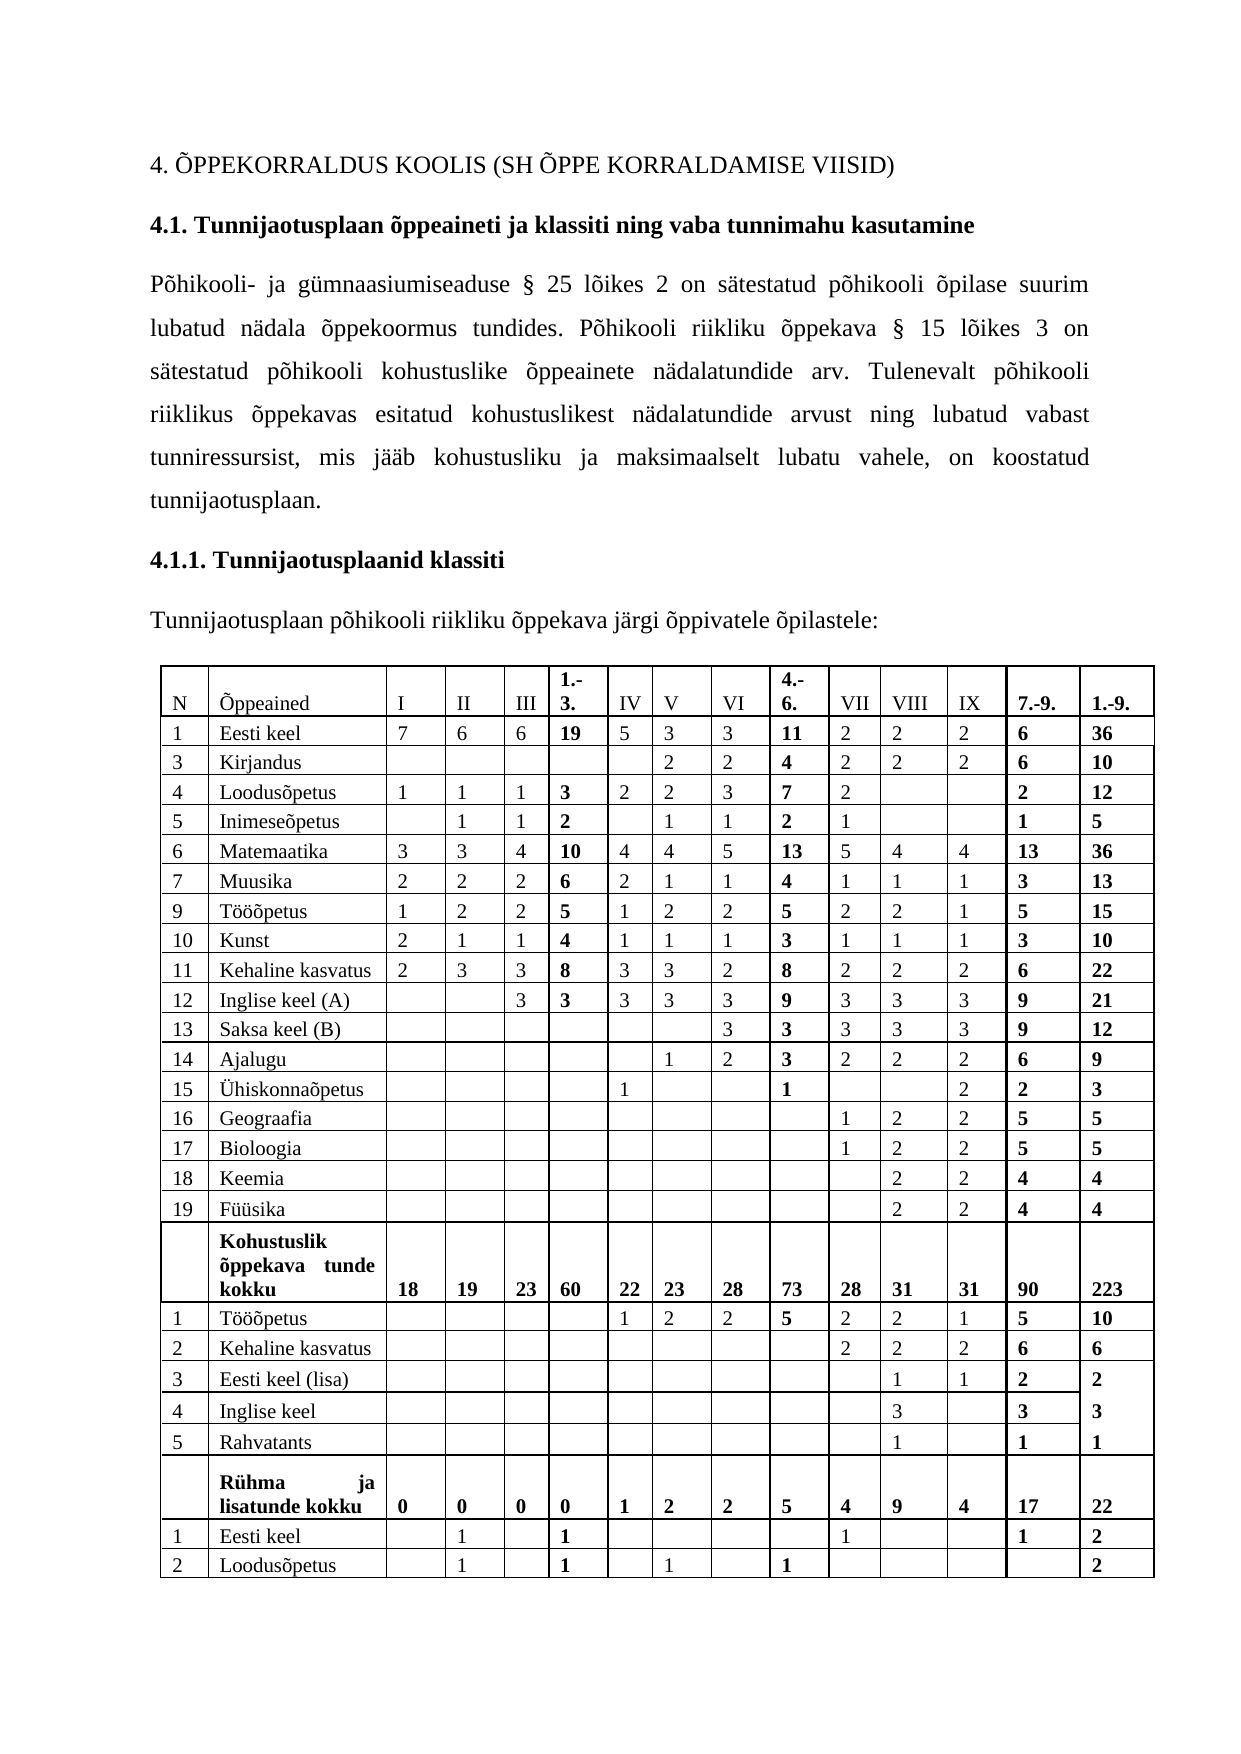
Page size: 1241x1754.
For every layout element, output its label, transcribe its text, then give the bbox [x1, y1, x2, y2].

table_cell 36 [1081, 717, 1154, 744]
table_cell 2 [653, 1303, 711, 1330]
table_cell [446, 1303, 504, 1330]
table_cell Kunst [209, 924, 386, 952]
table_cell Kehaline kasvatus [209, 953, 386, 982]
table_cell 5 [550, 894, 607, 923]
table_cell [446, 1331, 504, 1360]
table_cell 1 [550, 1520, 607, 1548]
table_cell [550, 1013, 607, 1041]
table_cell 1 [881, 864, 947, 893]
table_cell [387, 746, 445, 774]
table_cell [830, 1072, 880, 1101]
table_cell 2 [387, 924, 445, 952]
table_cell 2 [881, 1191, 947, 1221]
table_cell 2 [830, 1303, 880, 1330]
table_cell 5 [1081, 1131, 1153, 1160]
table_cell [387, 805, 445, 833]
table_cell Tööõpetus [209, 894, 386, 923]
table_cell 0 [550, 1456, 607, 1518]
table_header Õppeained [209, 667, 386, 715]
table_cell [830, 1393, 880, 1423]
table_cell [550, 1303, 607, 1330]
table_cell 1 [653, 864, 711, 893]
table_cell Muusika [209, 864, 386, 893]
table_cell 3 [1081, 1391, 1153, 1423]
table_cell [653, 1191, 711, 1221]
table_cell [771, 1102, 828, 1130]
table_cell 4 [550, 924, 607, 952]
table_cell 1 [771, 1549, 828, 1577]
table_cell Rahvatants [209, 1424, 386, 1454]
table_cell [387, 1361, 445, 1391]
table_cell 1 [830, 1102, 880, 1130]
table_cell [830, 1191, 880, 1221]
table_cell 4 [771, 746, 828, 774]
table_cell 6 [446, 717, 504, 744]
table_cell [446, 1393, 504, 1423]
text Põhikooli- ja gümnaasiumiseaduse § 25 lõikes 2 on sätestatud põhikooli õpilase suurim lubatud nädala õppekoormus tundides. Põhikooli riikliku õppekava § 15 lõikes 3 on sätestatud põhikooli kohustuslike õppeainete nädalatundide arv. Tulenevalt põhikooli riiklikus õppekavas esitatud kohustuslikest nädalatundide arvust ning lubatud vabast tunniressursist, mis jääb kohustusliku ja maksimaalselt lubatu vahele, on koostatud tunnijaotusplaan. [150, 269, 1090, 514]
table_cell 1 [653, 1549, 711, 1577]
table_cell 6 [1008, 1043, 1079, 1071]
table_cell 1 [712, 805, 769, 833]
table_cell 2 [1008, 1361, 1079, 1391]
table_cell 1 [653, 805, 711, 833]
table_cell 3 [653, 717, 711, 744]
table_cell [505, 1072, 548, 1101]
table_cell 4 [1081, 1191, 1153, 1221]
table_cell 4 [161, 1391, 208, 1423]
table_cell 14 [161, 1041, 208, 1071]
table_cell 7 [161, 863, 208, 893]
table_cell 10 [550, 835, 607, 863]
table_cell [505, 1303, 548, 1330]
table_cell 3 [712, 717, 769, 744]
table_cell 6 [1008, 953, 1079, 982]
table_cell [387, 1161, 445, 1190]
table_cell 1 [771, 1072, 828, 1101]
table_cell [609, 1191, 652, 1221]
table_cell 10 [1081, 1303, 1153, 1330]
table_cell 2 [948, 1072, 1005, 1101]
table_cell 223 [1081, 1223, 1153, 1301]
table_cell 5 [1008, 1102, 1079, 1130]
table_cell 9 [1008, 983, 1079, 1012]
table_cell 1 [712, 924, 769, 952]
table_cell 2 [712, 894, 769, 923]
table_cell 21 [1081, 983, 1153, 1012]
table_cell Inglise keel [209, 1393, 386, 1423]
table_cell 5 [161, 1423, 208, 1454]
table_cell [550, 1131, 607, 1160]
table_cell 1 [550, 1549, 607, 1577]
table_cell [505, 1102, 548, 1130]
table_cell 3 [948, 983, 1005, 1012]
table_cell [505, 1043, 548, 1071]
table_cell [446, 983, 504, 1012]
table_cell 2 [948, 1102, 1005, 1130]
table_cell 2 [505, 864, 548, 893]
table_cell Saksa keel (B) [209, 1013, 386, 1041]
table_cell [446, 1131, 504, 1160]
table_cell 3 [948, 1013, 1005, 1041]
table_cell [881, 775, 947, 804]
table_cell Ühiskonnaõpetus [209, 1072, 386, 1101]
table_header 7.-9. [1008, 667, 1079, 715]
table_cell Inglise keel (A) [209, 983, 386, 1012]
table_cell 2 [881, 894, 947, 923]
table_cell Kehaline kasvatus [209, 1331, 386, 1360]
table_cell 90 [1008, 1223, 1079, 1301]
table_cell 2 [1081, 1549, 1153, 1577]
table_cell 1 [446, 1549, 504, 1577]
table_cell Eesti keel [209, 717, 386, 744]
table_cell 12 [1081, 775, 1153, 804]
table_cell [550, 1424, 607, 1454]
table_cell [771, 1161, 828, 1190]
table_cell 1 [653, 924, 711, 952]
table_cell [653, 1102, 711, 1130]
table_cell Tööõpetus [209, 1303, 386, 1330]
table_cell 1 [505, 775, 548, 804]
table_cell [653, 1131, 711, 1160]
table_header 4.-6. [771, 667, 828, 715]
table_cell 60 [550, 1223, 607, 1301]
table_cell 15 [161, 1071, 208, 1101]
table_cell 18 [387, 1223, 445, 1301]
table_cell 3 [550, 983, 607, 1012]
table_cell [712, 1191, 769, 1221]
table_cell [609, 746, 652, 774]
table_cell [1008, 1549, 1079, 1577]
table_cell 1 [1008, 805, 1079, 833]
table_cell Loodusõpetus [209, 1549, 386, 1577]
table_cell [550, 746, 607, 774]
table_cell [653, 1361, 711, 1391]
table_cell 3 [771, 1043, 828, 1071]
table_cell [505, 1393, 548, 1423]
table_cell [446, 1102, 504, 1130]
table_cell 13 [1081, 864, 1153, 893]
table_cell [609, 1043, 652, 1071]
table_cell 6 [1008, 1331, 1079, 1360]
table_cell 1 [446, 775, 504, 804]
table_cell [609, 1361, 652, 1391]
table_cell [161, 1454, 208, 1518]
table_header III [505, 667, 548, 715]
table_cell 3 [830, 1013, 880, 1041]
table_cell 2 [387, 953, 445, 982]
table_cell 2 [550, 805, 607, 833]
table_cell 1 [712, 864, 769, 893]
table_cell 8 [771, 953, 828, 982]
table_cell 1 [830, 805, 880, 833]
table_header VI [712, 667, 769, 715]
table_cell [609, 1549, 652, 1577]
table_cell 28 [830, 1223, 880, 1301]
table_cell 4 [609, 835, 652, 863]
table_cell [881, 1549, 947, 1577]
table_cell 1 [609, 1303, 652, 1330]
table_cell 3 [446, 953, 504, 982]
table_cell [771, 1191, 828, 1221]
table_cell 2 [609, 864, 652, 893]
table_cell 6 [161, 834, 208, 863]
table_cell 2 [653, 1456, 711, 1518]
table_cell 2 [653, 746, 711, 774]
table_cell 2 [830, 1043, 880, 1071]
table_cell 11 [771, 717, 828, 744]
text 4. ÕPPEKORRALDUS KOOLIS (SH ÕPPE KORRALDAMISE VIISID) [150, 150, 1090, 179]
table_cell [830, 1424, 880, 1454]
table_cell 9 [881, 1456, 947, 1518]
table_cell [505, 1424, 548, 1454]
table_cell 2 [881, 746, 947, 774]
table_cell [387, 983, 445, 1012]
table_cell 1 [881, 924, 947, 952]
table_cell 5 [609, 717, 652, 744]
table_cell 6 [1008, 717, 1079, 744]
table_cell [550, 1161, 607, 1190]
table_cell 5 [1008, 894, 1079, 923]
table_cell [550, 1361, 607, 1391]
table_cell [653, 1161, 711, 1190]
table_cell [387, 1331, 445, 1360]
table_cell [387, 1043, 445, 1071]
table_cell 2 [161, 1548, 208, 1577]
table_cell [162, 1223, 208, 1301]
table_cell 3 [1008, 1393, 1079, 1423]
table_cell 12 [1081, 1013, 1153, 1041]
table_cell 6 [1008, 746, 1079, 774]
table_cell 4 [948, 1456, 1005, 1518]
table_cell 8 [550, 953, 607, 982]
table_cell 1 [446, 1520, 504, 1548]
table_cell [550, 1331, 607, 1360]
table_cell 36 [1081, 835, 1153, 863]
table_cell [948, 805, 1005, 833]
table_cell 1 [830, 924, 880, 952]
table_cell 1 [387, 894, 445, 923]
table_cell 0 [505, 1456, 548, 1518]
table_cell 1 [505, 805, 548, 833]
table_cell [712, 1393, 769, 1423]
table_cell 1 [1081, 1423, 1153, 1454]
table_cell [505, 1131, 548, 1160]
table_cell [948, 1424, 1005, 1454]
table_cell 3 [653, 953, 711, 982]
table_cell [771, 1131, 828, 1160]
table_cell [771, 1361, 828, 1391]
table_cell 2 [830, 953, 880, 982]
table_cell 3 [712, 1013, 769, 1041]
table_cell 31 [948, 1223, 1005, 1301]
table_cell 2 [948, 1191, 1005, 1221]
table_cell [830, 1549, 880, 1577]
table_cell [881, 1072, 947, 1101]
table_cell 11 [161, 952, 208, 982]
table_cell 2 [712, 1043, 769, 1071]
table_cell 5 [1081, 1102, 1153, 1130]
table_cell Ajalugu [209, 1043, 386, 1071]
table_cell [387, 1102, 445, 1130]
table_cell 3 [830, 983, 880, 1012]
table_cell 4 [881, 835, 947, 863]
table_cell Matemaatika [209, 835, 386, 863]
table_cell 1 [1008, 1520, 1079, 1548]
table_cell 4 [1081, 1161, 1153, 1190]
table_cell 1 [948, 894, 1005, 923]
table_cell [712, 1424, 769, 1454]
table_cell [881, 805, 947, 833]
table_cell 2 [830, 894, 880, 923]
table_cell 9 [161, 893, 208, 923]
table_cell 1 [609, 1456, 652, 1518]
table_cell 2 [948, 1331, 1005, 1360]
table_cell 22 [1081, 1456, 1153, 1518]
table_cell 2 [948, 1131, 1005, 1160]
table_cell 2 [161, 1330, 208, 1360]
table_cell Inimeseõpetus [209, 805, 386, 833]
table_cell 3 [881, 983, 947, 1012]
table_cell [653, 1331, 711, 1360]
table_cell [609, 1161, 652, 1190]
table_cell 13 [1008, 835, 1079, 863]
table_cell 2 [881, 1043, 947, 1071]
table_cell 5 [830, 835, 880, 863]
table_header VII [830, 667, 880, 715]
table_cell 22 [609, 1223, 652, 1301]
table_cell [653, 1013, 711, 1041]
table_cell 3 [446, 835, 504, 863]
table_cell 19 [550, 717, 607, 744]
table_cell [712, 1331, 769, 1360]
table_header I [387, 667, 445, 715]
table_cell 22 [1081, 953, 1153, 982]
table_cell [830, 1361, 880, 1391]
table_cell 2 [505, 894, 548, 923]
table_cell 4 [653, 835, 711, 863]
table_cell [653, 1424, 711, 1454]
table_cell 4 [948, 835, 1005, 863]
table_cell [881, 1520, 947, 1548]
table_cell 2 [446, 894, 504, 923]
table_cell 2 [881, 1131, 947, 1160]
table_cell [653, 1072, 711, 1101]
table_cell 17 [1008, 1456, 1079, 1518]
table_cell [609, 1331, 652, 1360]
table_cell 15 [1081, 894, 1153, 923]
table_cell 4 [505, 835, 548, 863]
table_header 1.-9. [1081, 667, 1153, 715]
table_cell Geograafia [209, 1102, 386, 1130]
table_cell 1 [446, 924, 504, 952]
table_cell Bioloogia [209, 1131, 386, 1160]
table_cell [446, 1424, 504, 1454]
table_cell 5 [771, 1456, 828, 1518]
table_cell 2 [1008, 1072, 1079, 1101]
table_cell [609, 1393, 652, 1423]
table_cell 3 [1008, 864, 1079, 893]
table_cell [712, 1102, 769, 1130]
table_cell [609, 1131, 652, 1160]
table_cell [387, 1303, 445, 1330]
table_cell 2 [653, 894, 711, 923]
table_cell [387, 1393, 445, 1423]
table_cell [446, 1043, 504, 1071]
table_cell 2 [948, 717, 1005, 744]
table_cell [830, 1161, 880, 1190]
table_cell 0 [446, 1456, 504, 1518]
table_cell 2 [881, 1161, 947, 1190]
table_cell 3 [161, 745, 208, 774]
table_cell 1 [830, 864, 880, 893]
table_cell 3 [161, 1360, 208, 1391]
table_cell 2 [771, 805, 828, 833]
table_cell 4 [161, 774, 208, 804]
table_cell [609, 1424, 652, 1454]
table_cell 9 [1008, 1013, 1079, 1041]
table_cell [550, 1102, 607, 1130]
table_cell 2 [446, 864, 504, 893]
table_cell [505, 1191, 548, 1221]
table_cell Rühma ja lisatunde kokku [209, 1456, 386, 1518]
table_cell 6 [550, 864, 607, 893]
table_cell [712, 1520, 769, 1548]
table_cell [653, 1520, 711, 1548]
table_cell [609, 1520, 652, 1548]
table_cell Kohustuslik õppekava tunde kokku [209, 1223, 386, 1301]
table_cell [771, 1520, 828, 1548]
table_cell 5 [1008, 1131, 1079, 1160]
table_cell [505, 1161, 548, 1190]
text 4.1.1. Tunnijaotusplaanid klassiti [150, 545, 1090, 574]
table_cell 1 [609, 924, 652, 952]
table_cell 1 [609, 894, 652, 923]
table_cell 2 [881, 717, 947, 744]
table_cell [446, 1013, 504, 1041]
table_cell [505, 1520, 548, 1548]
table_cell 1 [653, 1043, 711, 1071]
table_cell 2 [1081, 1520, 1153, 1548]
table_cell 2 [387, 864, 445, 893]
table_cell 3 [387, 835, 445, 863]
table_cell Loodusõpetus [209, 775, 386, 804]
table_cell 6 [1081, 1331, 1153, 1360]
table_cell 5 [771, 894, 828, 923]
table_cell 2 [881, 1303, 947, 1330]
table_cell 18 [161, 1160, 208, 1190]
table_cell [505, 746, 548, 774]
table_cell Keemia [209, 1161, 386, 1190]
table_cell 3 [881, 1013, 947, 1041]
table_cell 5 [1081, 805, 1153, 833]
table_cell [387, 1191, 445, 1221]
table_cell [387, 1072, 445, 1101]
table_cell 2 [712, 1303, 769, 1330]
table_cell 2 [830, 1331, 880, 1360]
table_cell [653, 1393, 711, 1423]
table_header N [162, 667, 208, 715]
table_cell 2 [712, 1456, 769, 1518]
table_cell 6 [505, 717, 548, 744]
table_cell 7 [387, 717, 445, 744]
table_header II [446, 667, 504, 715]
table_cell 23 [653, 1223, 711, 1301]
table_cell 3 [505, 983, 548, 1012]
table_cell [505, 1013, 548, 1041]
table_cell 19 [446, 1223, 504, 1301]
table_cell [712, 1361, 769, 1391]
table_cell [387, 1013, 445, 1041]
table_cell 28 [712, 1223, 769, 1301]
table_cell [550, 1043, 607, 1071]
table_cell [505, 1361, 548, 1391]
table_cell [948, 1520, 1005, 1548]
table_cell [948, 1549, 1005, 1577]
table_cell 3 [712, 983, 769, 1012]
table_cell [550, 1191, 607, 1221]
table_cell 5 [771, 1303, 828, 1330]
table_cell [446, 746, 504, 774]
table_cell 2 [830, 775, 880, 804]
table_cell [609, 1102, 652, 1130]
table_cell [609, 805, 652, 833]
table_cell 2 [830, 717, 880, 744]
table_cell [609, 1013, 652, 1041]
table_cell [446, 1072, 504, 1101]
table_cell 1 [948, 924, 1005, 952]
table_cell 2 [830, 746, 880, 774]
table_cell [712, 1549, 769, 1577]
table_cell 3 [771, 924, 828, 952]
table_cell 1 [161, 717, 208, 744]
table_header IV [609, 667, 652, 715]
table_cell 1 [948, 864, 1005, 893]
table_cell 9 [1081, 1043, 1153, 1071]
table_cell 31 [881, 1223, 947, 1301]
table_cell 1 [387, 775, 445, 804]
table_cell [712, 1072, 769, 1101]
table_cell [550, 1393, 607, 1423]
table_cell [446, 1161, 504, 1190]
table_cell 3 [1008, 924, 1079, 952]
table_cell 1 [881, 1361, 947, 1391]
table_cell 2 [712, 953, 769, 982]
table_cell 2 [948, 953, 1005, 982]
table_cell 7 [771, 775, 828, 804]
table_cell 1 [948, 1303, 1005, 1330]
table_cell 2 [948, 1161, 1005, 1190]
table_cell 1 [830, 1520, 880, 1548]
table_cell 10 [1081, 746, 1153, 774]
table_cell [387, 1549, 445, 1577]
table_cell [712, 1161, 769, 1190]
table_cell 0 [387, 1456, 445, 1518]
table_cell 10 [1081, 924, 1153, 952]
table_cell [771, 1424, 828, 1454]
table_cell 2 [881, 1331, 947, 1360]
table_cell 3 [550, 775, 607, 804]
table_cell [387, 1424, 445, 1454]
table_cell 1 [609, 1072, 652, 1101]
table_cell 13 [161, 1012, 208, 1041]
table_cell 5 [712, 835, 769, 863]
table_header 1.-3. [550, 667, 607, 715]
table_cell 3 [712, 775, 769, 804]
table_cell 3 [771, 1013, 828, 1041]
table_cell 3 [609, 983, 652, 1012]
table_cell [771, 1393, 828, 1423]
table_cell [446, 1361, 504, 1391]
table_cell 3 [881, 1393, 947, 1423]
table_cell 1 [948, 1361, 1005, 1391]
table_cell 73 [771, 1223, 828, 1301]
table_cell 5 [161, 804, 208, 833]
table_cell [948, 1393, 1005, 1423]
table_cell 19 [161, 1190, 208, 1221]
table_cell [387, 1131, 445, 1160]
text 4.1. Tunnijaotusplaan õppeaineti ja klassiti ning vaba tunnimahu kasutamine [150, 210, 1090, 238]
table_cell 10 [161, 923, 208, 952]
table_cell 17 [161, 1130, 208, 1160]
table_cell 2 [653, 775, 711, 804]
text Tunnijaotusplaan põhikooli riikliku õppekava järgi õppivatele õpilastele: [150, 605, 1090, 633]
table_cell 2 [609, 775, 652, 804]
table_cell 13 [771, 835, 828, 863]
table_cell [712, 1131, 769, 1160]
table_cell 16 [161, 1101, 208, 1130]
table_cell 2 [881, 1102, 947, 1130]
table_cell 4 [830, 1456, 880, 1518]
table_cell 2 [881, 953, 947, 982]
table_cell [505, 1331, 548, 1360]
table_header V [653, 667, 711, 715]
table_cell 1 [881, 1424, 947, 1454]
table_cell 2 [1081, 1361, 1153, 1391]
table_cell 4 [771, 864, 828, 893]
table_cell [771, 1331, 828, 1360]
table_cell 2 [948, 1043, 1005, 1071]
table_cell 4 [1008, 1191, 1079, 1221]
table_cell 4 [1008, 1161, 1079, 1190]
table_cell 23 [505, 1223, 548, 1301]
table_header IX [948, 667, 1005, 715]
table_cell 1 [161, 1518, 208, 1548]
table_cell 1 [505, 924, 548, 952]
table_cell [446, 1191, 504, 1221]
table_cell 5 [1008, 1303, 1079, 1330]
table_cell 1 [830, 1131, 880, 1160]
table_cell 3 [609, 953, 652, 982]
table_cell [505, 1549, 548, 1577]
table_cell 1 [1008, 1424, 1079, 1454]
table_header VIII [881, 667, 947, 715]
table_cell 2 [1008, 775, 1079, 804]
table_cell Eesti keel [209, 1520, 386, 1548]
table_cell 2 [712, 746, 769, 774]
table_cell [948, 775, 1005, 804]
table_cell 1 [161, 1303, 208, 1330]
table_cell [387, 1520, 445, 1548]
table_cell [550, 1072, 607, 1101]
table_cell 3 [1081, 1072, 1153, 1101]
table_cell Eesti keel (lisa) [209, 1361, 386, 1391]
table_cell Kirjandus [209, 746, 386, 774]
table_cell 9 [771, 983, 828, 1012]
table_cell 2 [948, 746, 1005, 774]
table_cell 3 [505, 953, 548, 982]
table_cell 12 [161, 982, 208, 1012]
table_cell Füüsika [209, 1191, 386, 1221]
table_cell 1 [446, 805, 504, 833]
table_cell 3 [653, 983, 711, 1012]
